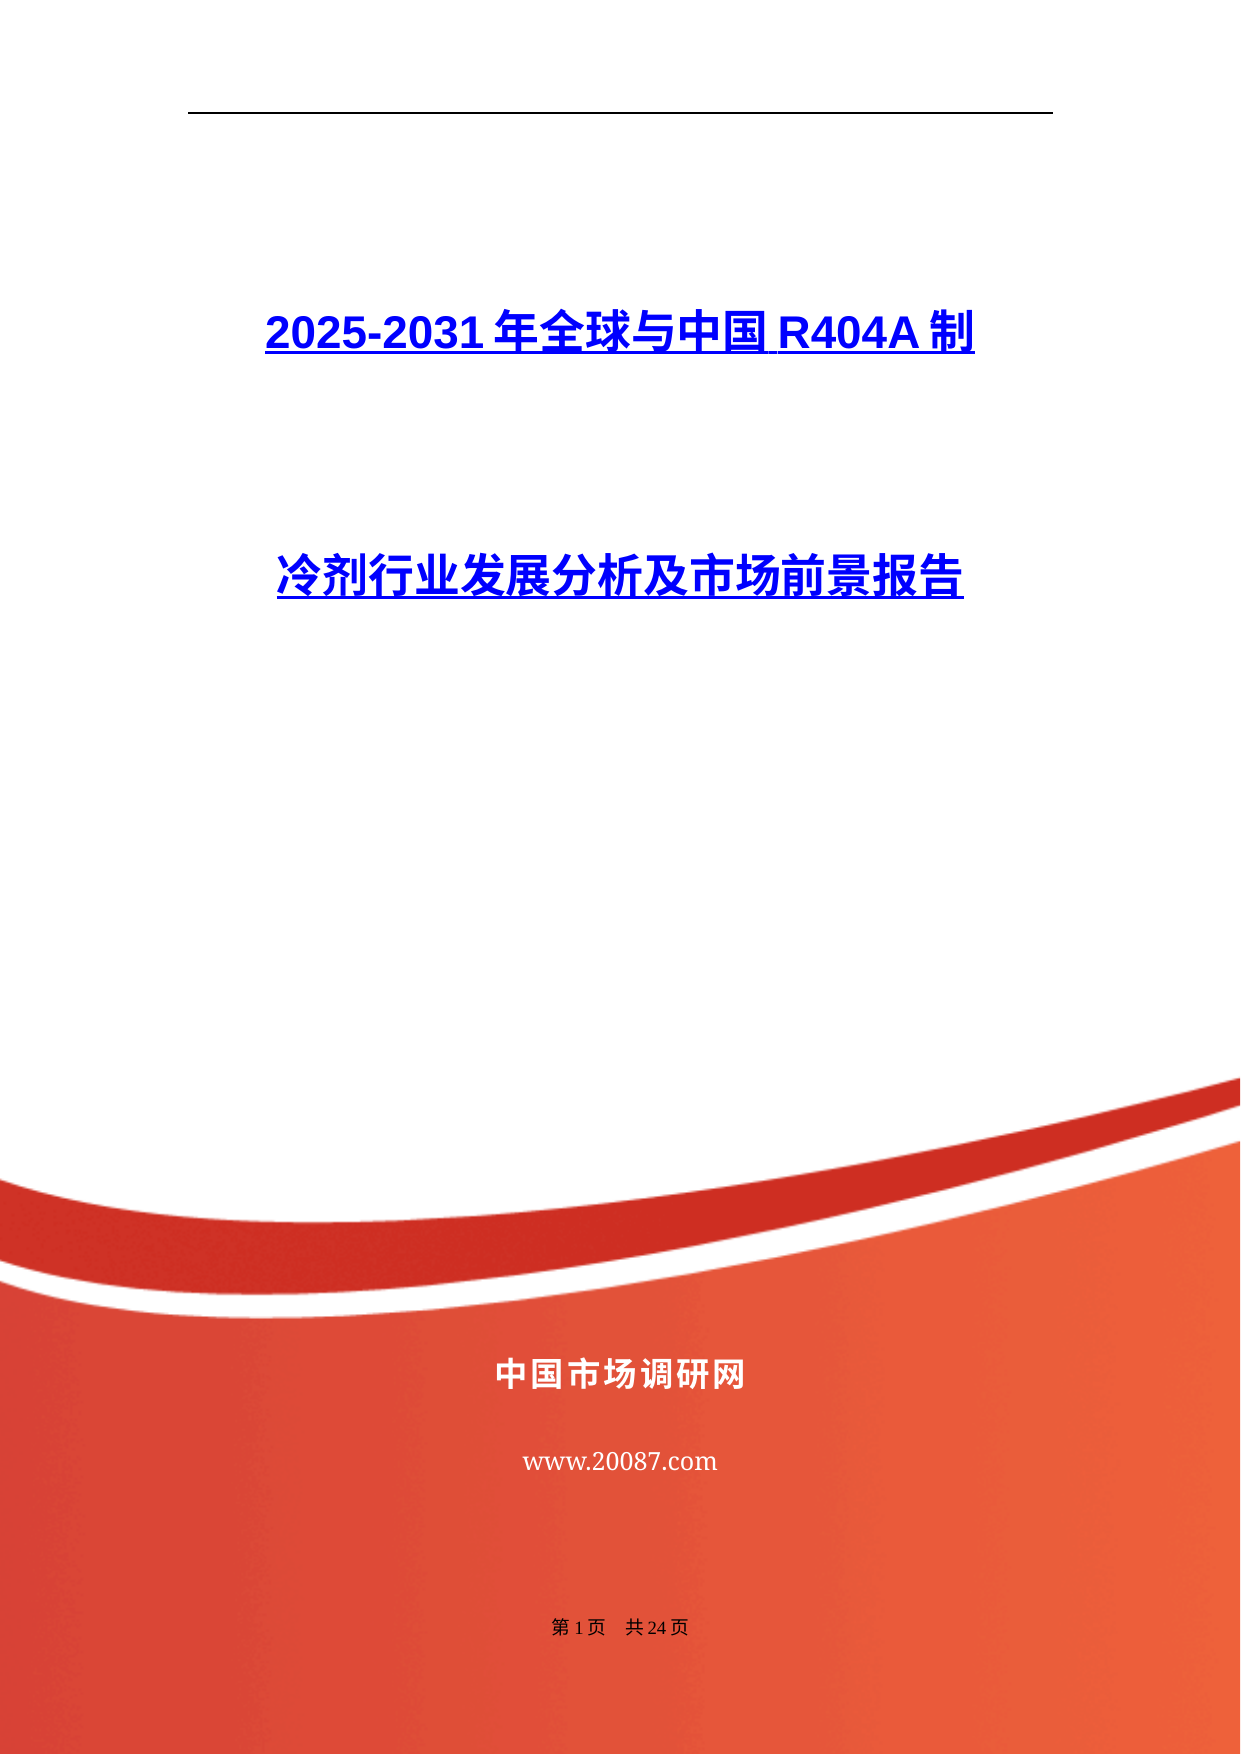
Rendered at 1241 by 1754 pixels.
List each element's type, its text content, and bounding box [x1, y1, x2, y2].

text www.20087.com [187, 1428, 1053, 1493]
picture [0, 1006, 1241, 1754]
table_header 2025-2031年全球与中国R404A制冷剂行业发展分析及市场前景报告 [188, 207, 1053, 773]
subtitle 中国市场调研网 [187, 1339, 1053, 1404]
